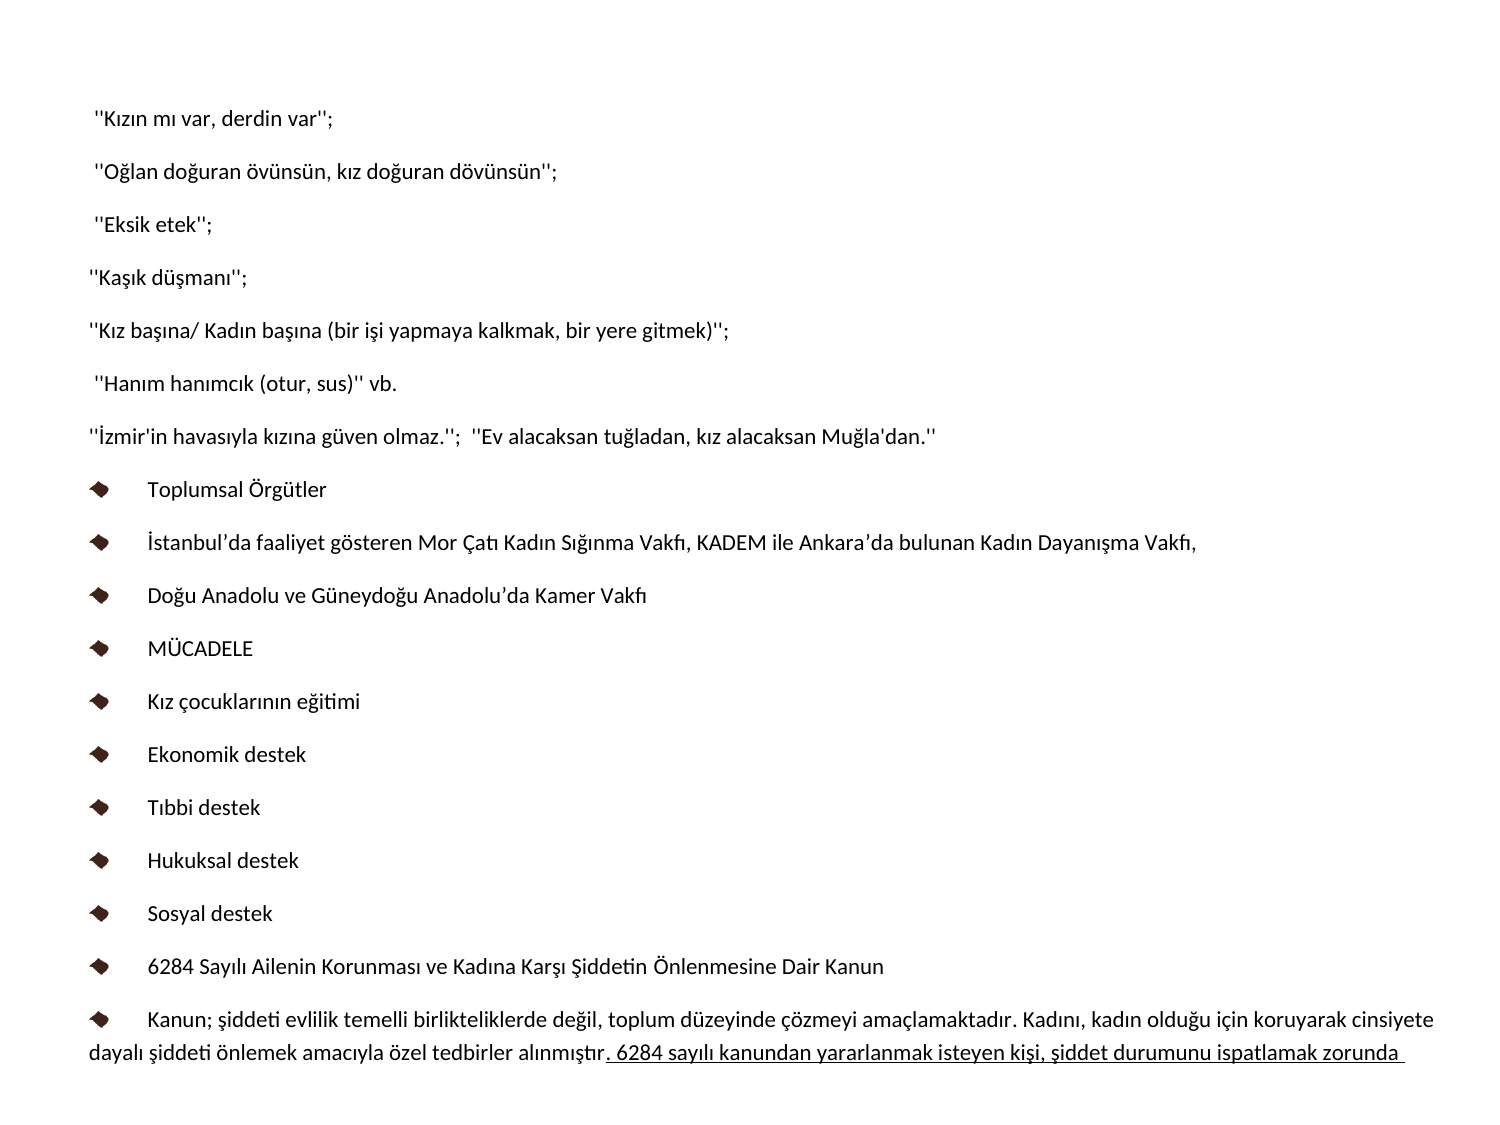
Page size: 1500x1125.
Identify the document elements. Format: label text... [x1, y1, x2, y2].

picture [89, 799, 109, 816]
list Doğu Anadolu ve Güneydoğu Anadolu’da Kamer Vakfı [89, 581, 1462, 609]
picture [89, 852, 109, 869]
text ''İzmir'in havasıyla kızına güven olmaz.''; ''Ev alacaksan tuğladan, kız alacaksan Muğla'dan.'' [89, 422, 1462, 450]
list Kız çocuklarının eğitimi [89, 687, 1462, 715]
picture [89, 587, 109, 604]
list Hukuksal destek [89, 846, 1462, 874]
picture [89, 640, 109, 657]
text ''Eksik etek''; [89, 210, 1462, 238]
text ''Oğlan doğuran övünsün, kız doğuran dövünsün''; [89, 157, 1462, 185]
picture [89, 1011, 109, 1028]
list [89, 1006, 1462, 1066]
picture [89, 905, 109, 922]
list İstanbul’da faaliyet gösteren Mor Çatı Kadın Sığınma Vakfı, KADEM ile Ankara’da bulunan Kadın Dayanışma Vakfı, [89, 528, 1462, 556]
picture [89, 746, 109, 763]
text ''Kız başına/ Kadın başına (bir işi yapmaya kalkmak, bir yere gitmek)''; [89, 316, 1462, 344]
text ''Kızın mı var, derdin var''; [89, 104, 1462, 132]
list Tıbbi destek [89, 793, 1462, 821]
list MÜCADELE [89, 634, 1462, 662]
picture [89, 958, 109, 975]
text ''Hanım hanımcık (otur, sus)'' vb. [89, 369, 1462, 397]
picture [89, 481, 109, 498]
list Toplumsal Örgütler [89, 475, 1462, 503]
text ''Kaşık düşmanı''; [89, 263, 1462, 291]
picture [89, 693, 109, 710]
list Ekonomik destek [89, 740, 1462, 768]
list Sosyal destek [89, 899, 1462, 927]
picture [89, 534, 109, 551]
list 6284 Sayılı Ailenin Korunması ve Kadına Karşı Şiddetin Önlenmesine Dair Kanun [89, 952, 1462, 981]
